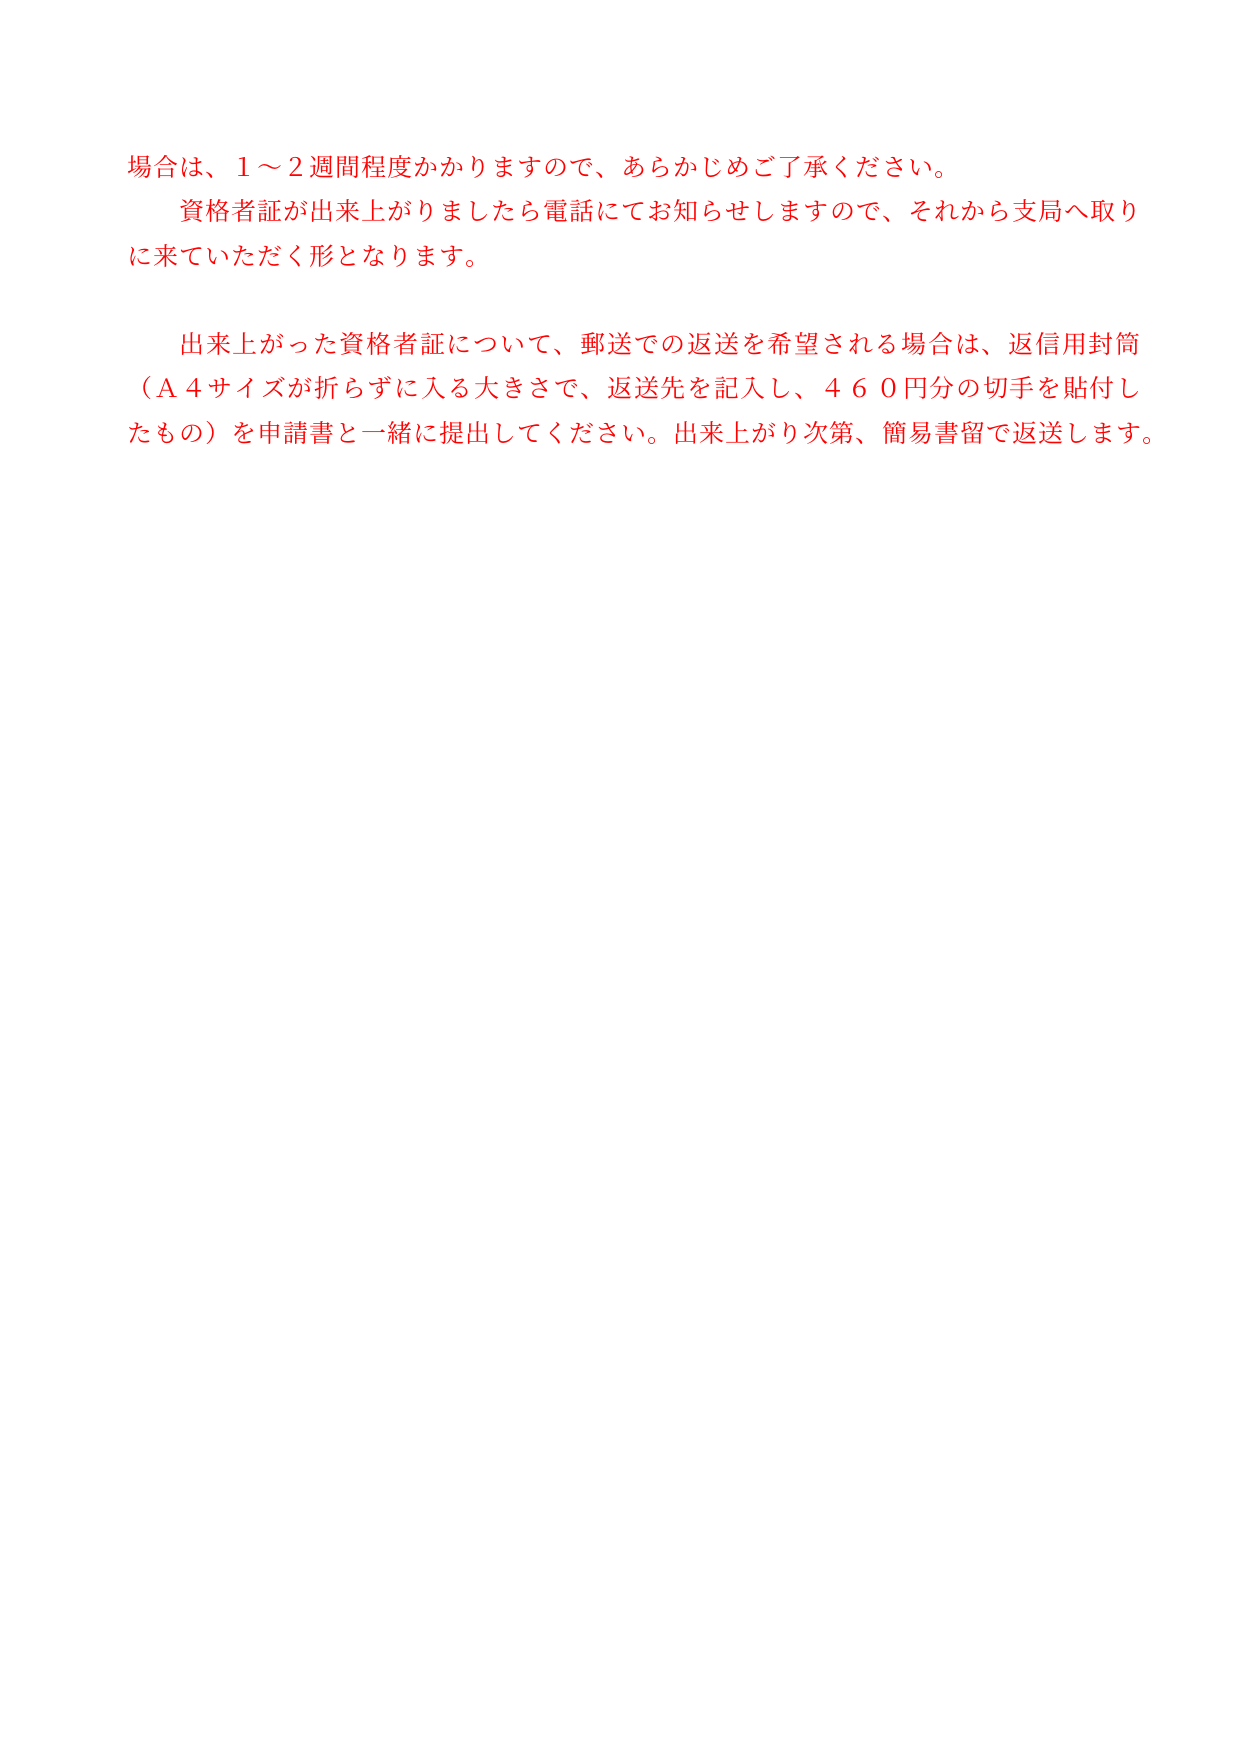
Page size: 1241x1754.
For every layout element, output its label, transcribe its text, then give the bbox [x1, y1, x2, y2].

text 出来上がった資格者証について、郵送での返送を希望される場合は、返信用封筒（Ａ４サイズが折らずに入る大きさで、返送先を記入し、４６０円分の切手を貼付したもの）を申請書と一緒に提出してください。出来上がり次第、簡易書留で返送します。 [127, 321, 1143, 453]
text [127, 143, 1143, 188]
text 資格者証が出来上がりましたら電話にてお知らせしますので、それから支局へ取りに来ていただく形となります。 [127, 188, 1143, 276]
